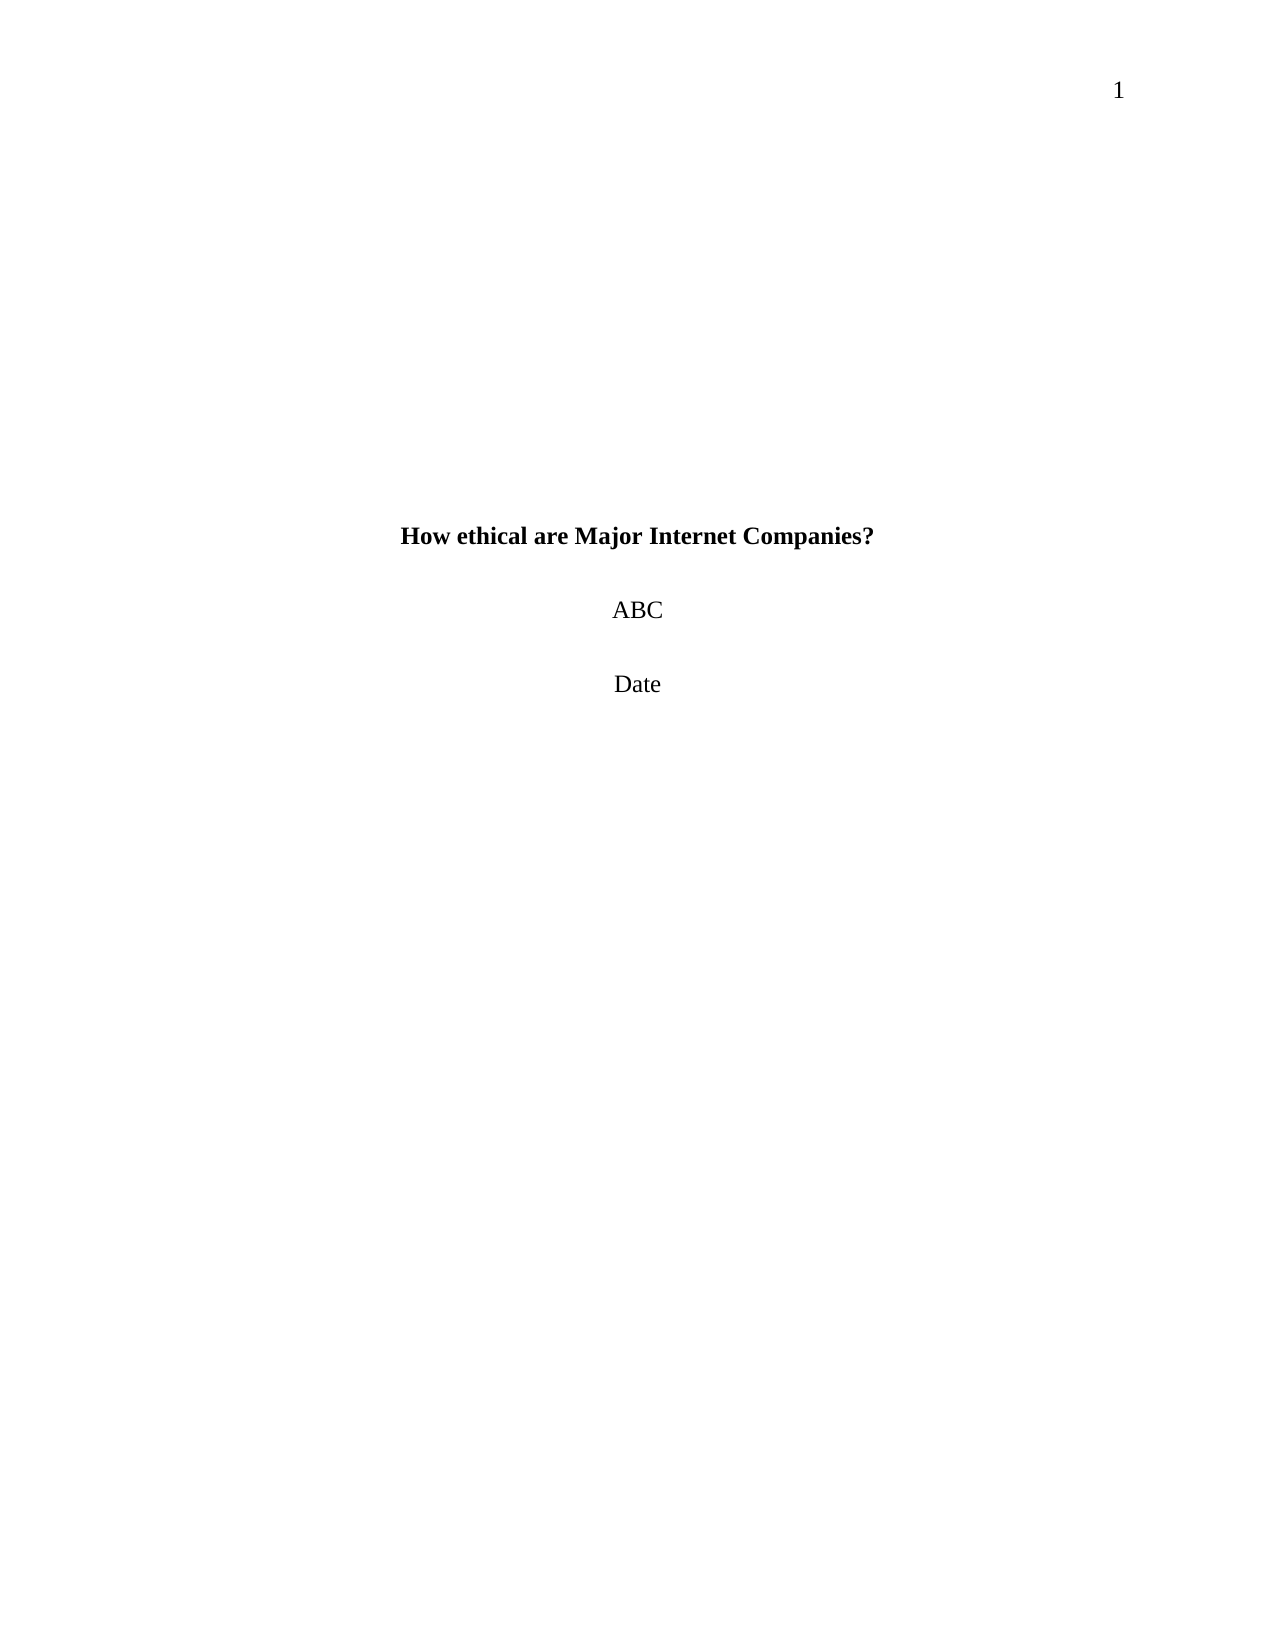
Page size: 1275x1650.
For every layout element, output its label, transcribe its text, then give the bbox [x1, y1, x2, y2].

text How ethical are Major Internet Companies? [150, 521, 1125, 549]
text ABC [150, 595, 1125, 624]
text Date [150, 669, 1125, 698]
